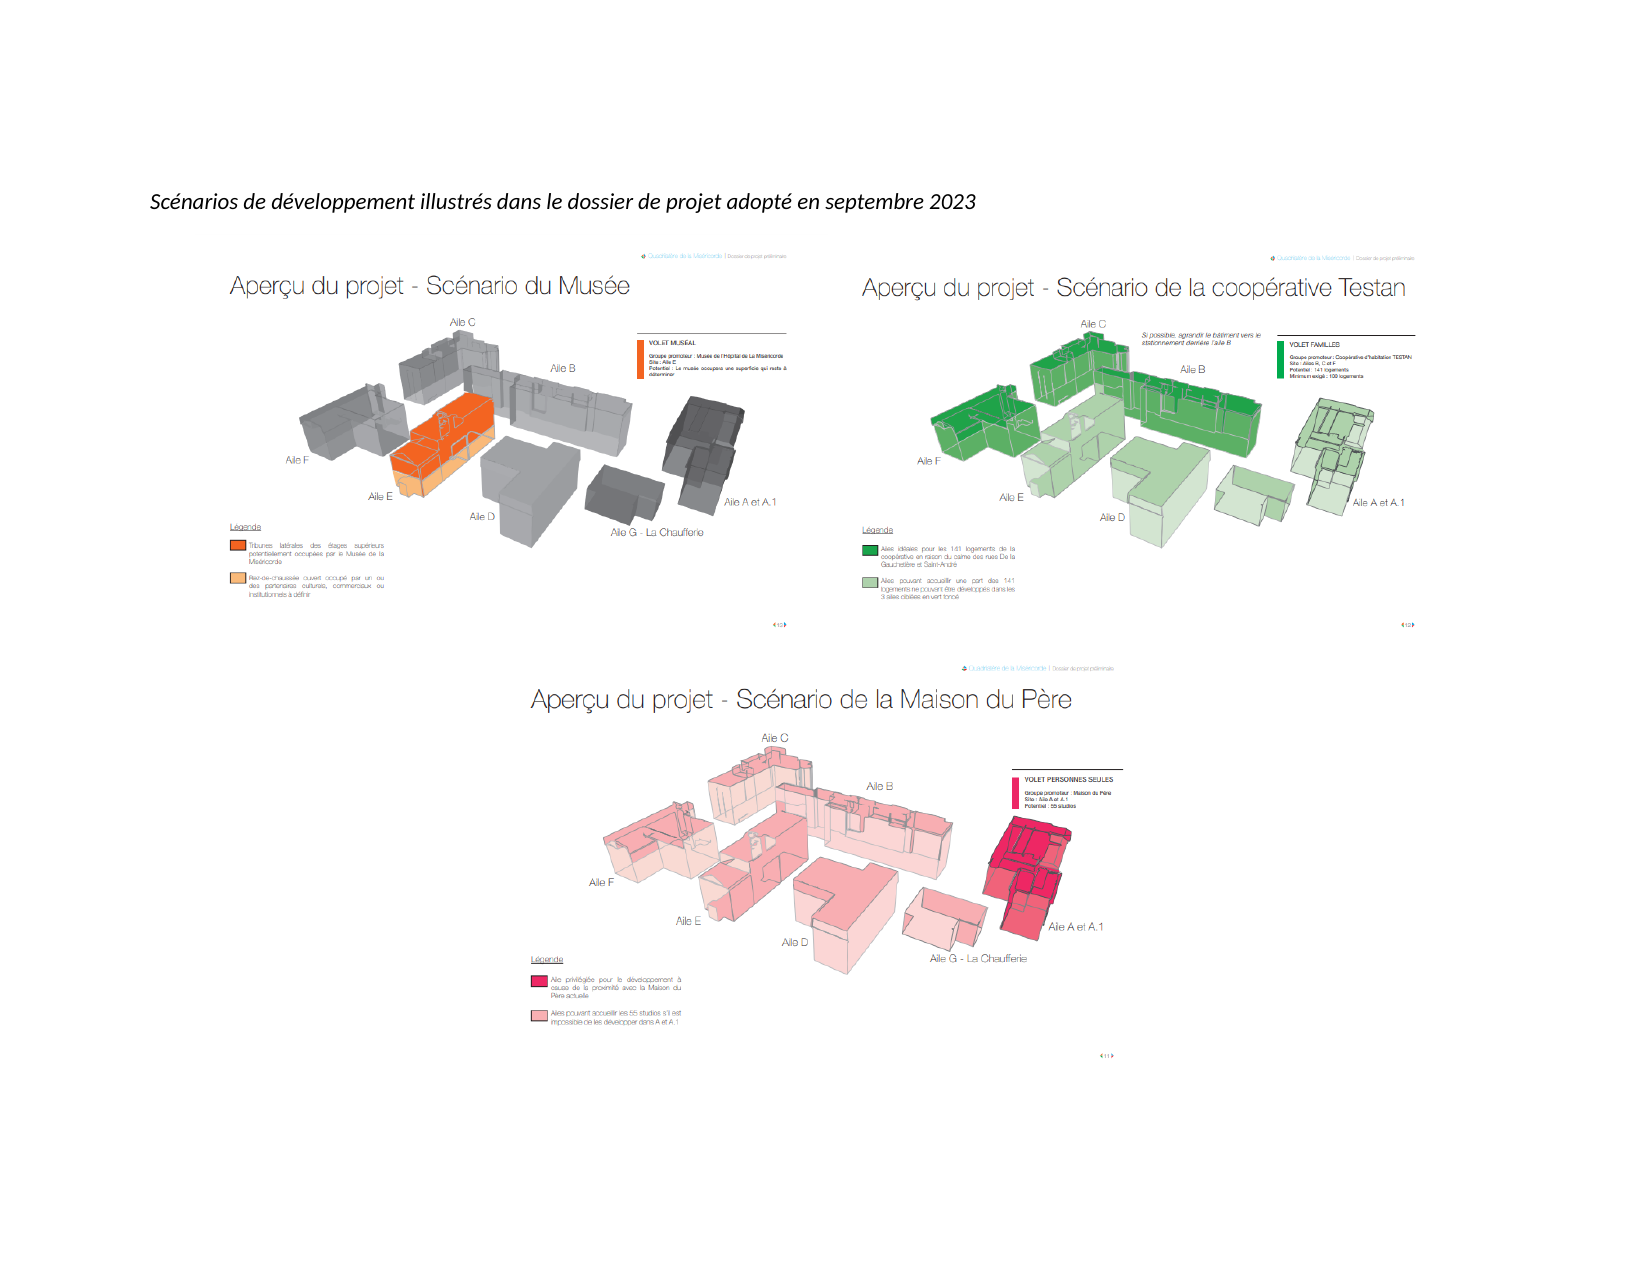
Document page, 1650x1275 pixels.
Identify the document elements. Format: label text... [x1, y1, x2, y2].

picture [194, 234, 1456, 636]
text Scénarios de développement illustrés dans le dossier de projet adopté en septembre 2023 [150, 187, 1500, 216]
picture [494, 654, 1156, 1069]
